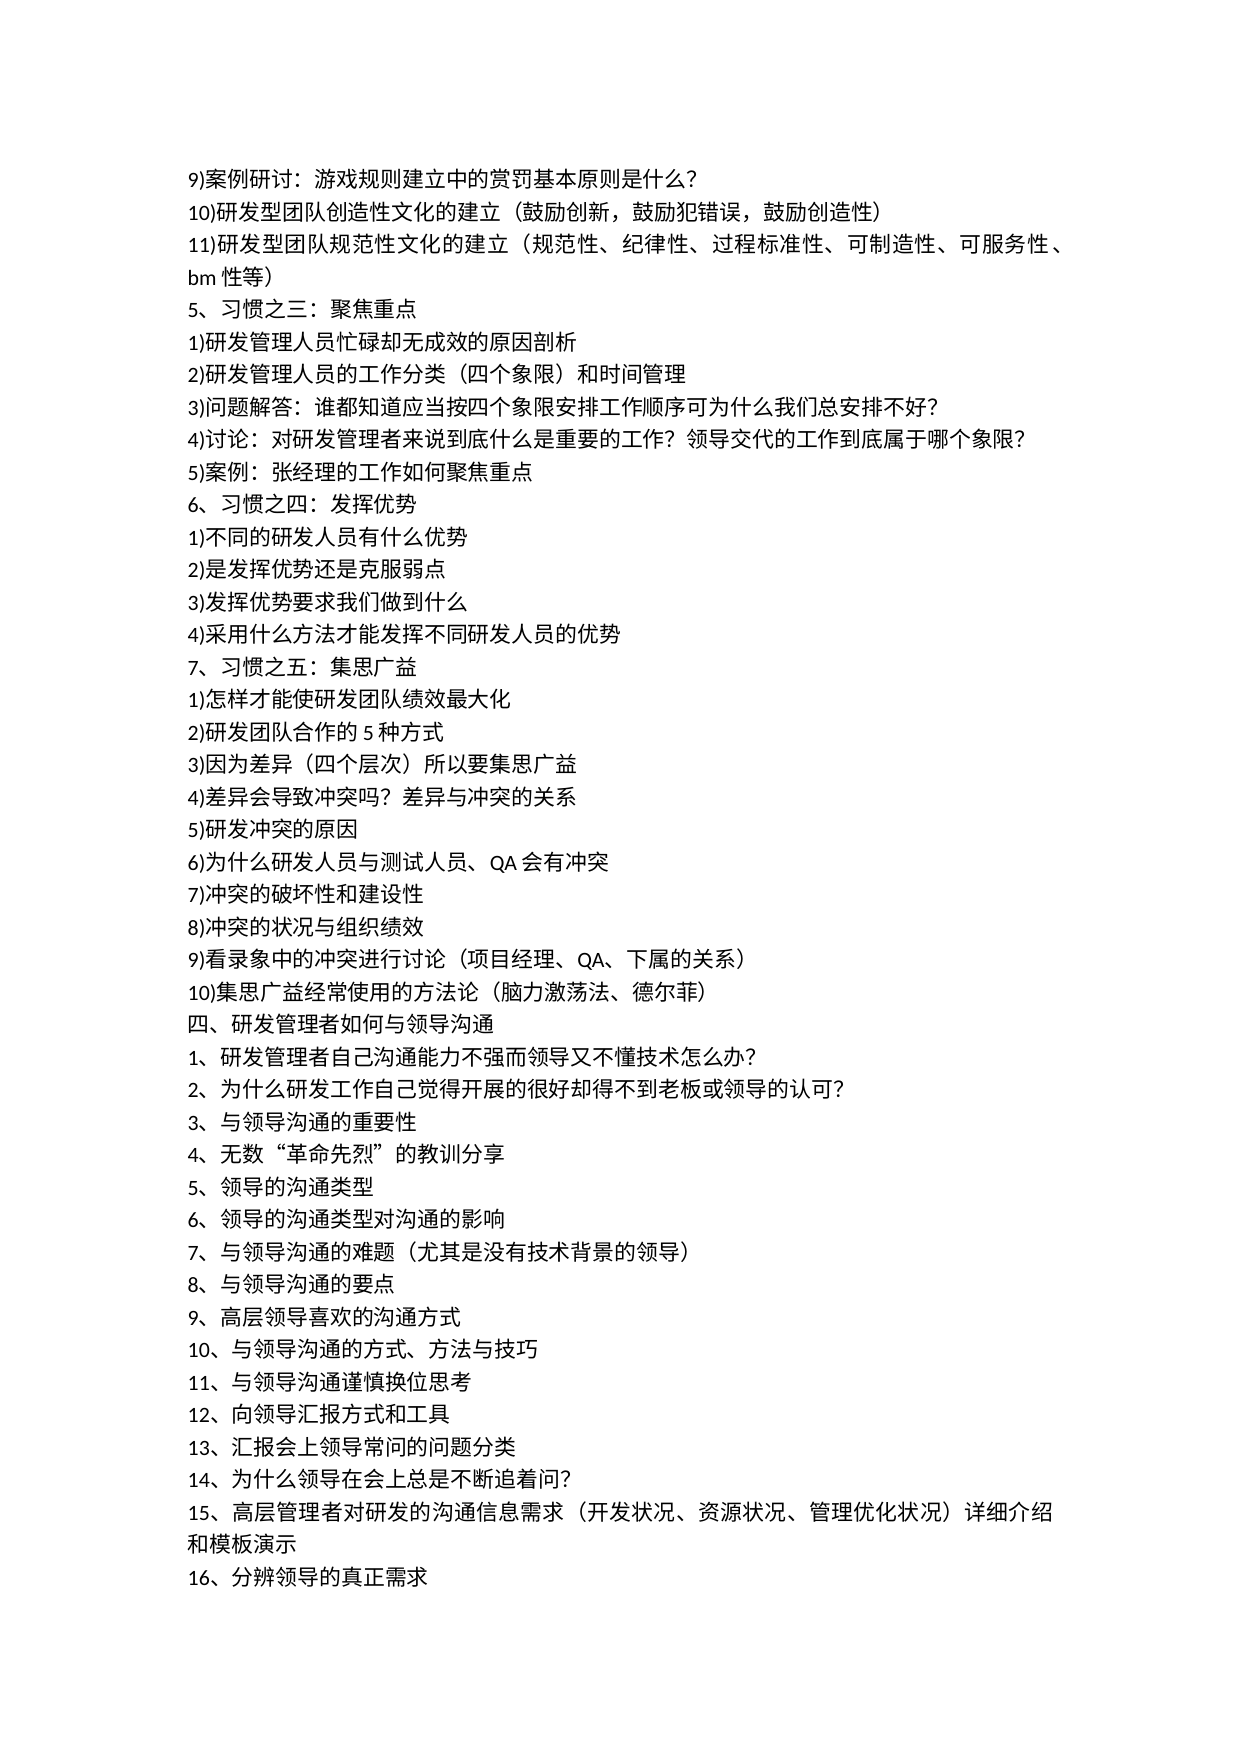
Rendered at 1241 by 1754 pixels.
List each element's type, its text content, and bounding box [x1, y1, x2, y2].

text 8)冲突的状况与组织绩效 [187, 909, 1053, 942]
text 1)研发管理人员忙碌却无成效的原因剖析 [187, 324, 1053, 357]
text 四、研发管理者如何与领导沟通 [187, 1007, 1053, 1039]
text 7)冲突的破坏性和建设性 [187, 877, 1053, 909]
text 8、与领导沟通的要点 [187, 1267, 1053, 1299]
text 5、习惯之三：聚焦重点 [187, 292, 1053, 324]
text 10、与领导沟通的方式、方法与技巧 [187, 1332, 1053, 1364]
text 4)差异会导致冲突吗？差异与冲突的关系 [187, 779, 1053, 812]
text 5)案例：张经理的工作如何聚焦重点 [187, 454, 1053, 487]
text 2、为什么研发工作自己觉得开展的很好却得不到老板或领导的认可？ [187, 1072, 1053, 1104]
text 9、高层领导喜欢的沟通方式 [187, 1299, 1053, 1332]
text 3)因为差异（四个层次）所以要集思广益 [187, 747, 1053, 779]
text 7、习惯之五：集思广益 [187, 649, 1053, 682]
text 16、分辨领导的真正需求 [187, 1559, 1053, 1592]
text 14、为什么领导在会上总是不断追着问？ [187, 1462, 1053, 1494]
text 11)研发型团队规范性文化的建立（规范性、纪律性、过程标准性、可制造性、可服务性、bm性等） [187, 227, 1053, 292]
text 4)采用什么方法才能发挥不同研发人员的优势 [187, 617, 1053, 649]
text 1、研发管理者自己沟通能力不强而领导又不懂技术怎么办？ [187, 1039, 1053, 1072]
text 11、与领导沟通谨慎换位思考 [187, 1364, 1053, 1397]
text 6、习惯之四：发挥优势 [187, 487, 1053, 519]
text 4、无数“革命先烈”的教训分享 [187, 1137, 1053, 1169]
text 3、与领导沟通的重要性 [187, 1104, 1053, 1137]
text 5)研发冲突的原因 [187, 812, 1053, 844]
text 2)研发团队合作的5种方式 [187, 714, 1053, 747]
text 4)讨论：对研发管理者来说到底什么是重要的工作？领导交代的工作到底属于哪个象限？ [187, 422, 1053, 454]
text 1)不同的研发人员有什么优势 [187, 519, 1053, 552]
text 2)是发挥优势还是克服弱点 [187, 552, 1053, 584]
text 6、领导的沟通类型对沟通的影响 [187, 1202, 1053, 1234]
text 3)发挥优势要求我们做到什么 [187, 584, 1053, 617]
text 3)问题解答：谁都知道应当按四个象限安排工作顺序可为什么我们总安排不好？ [187, 389, 1053, 422]
text 10)研发型团队创造性文化的建立（鼓励创新，鼓励犯错误，鼓励创造性） [187, 194, 1053, 227]
text 5、领导的沟通类型 [187, 1169, 1053, 1202]
text 15、高层管理者对研发的沟通信息需求（开发状况、资源状况、管理优化状况）详细介绍和模板演示 [187, 1494, 1053, 1559]
text 9)案例研讨：游戏规则建立中的赏罚基本原则是什么？ [187, 162, 1053, 194]
text 12、向领导汇报方式和工具 [187, 1397, 1053, 1429]
text 7、与领导沟通的难题（尤其是没有技术背景的领导） [187, 1234, 1053, 1267]
text 1)怎样才能使研发团队绩效最大化 [187, 682, 1053, 714]
text 13、汇报会上领导常问的问题分类 [187, 1429, 1053, 1462]
text 2)研发管理人员的工作分类（四个象限）和时间管理 [187, 357, 1053, 389]
text 9)看录象中的冲突进行讨论（项目经理、QA、下属的关系） [187, 942, 1053, 974]
text 10)集思广益经常使用的方法论（脑力激荡法、德尔菲） [187, 974, 1053, 1007]
text 6)为什么研发人员与测试人员、QA会有冲突 [187, 844, 1053, 877]
